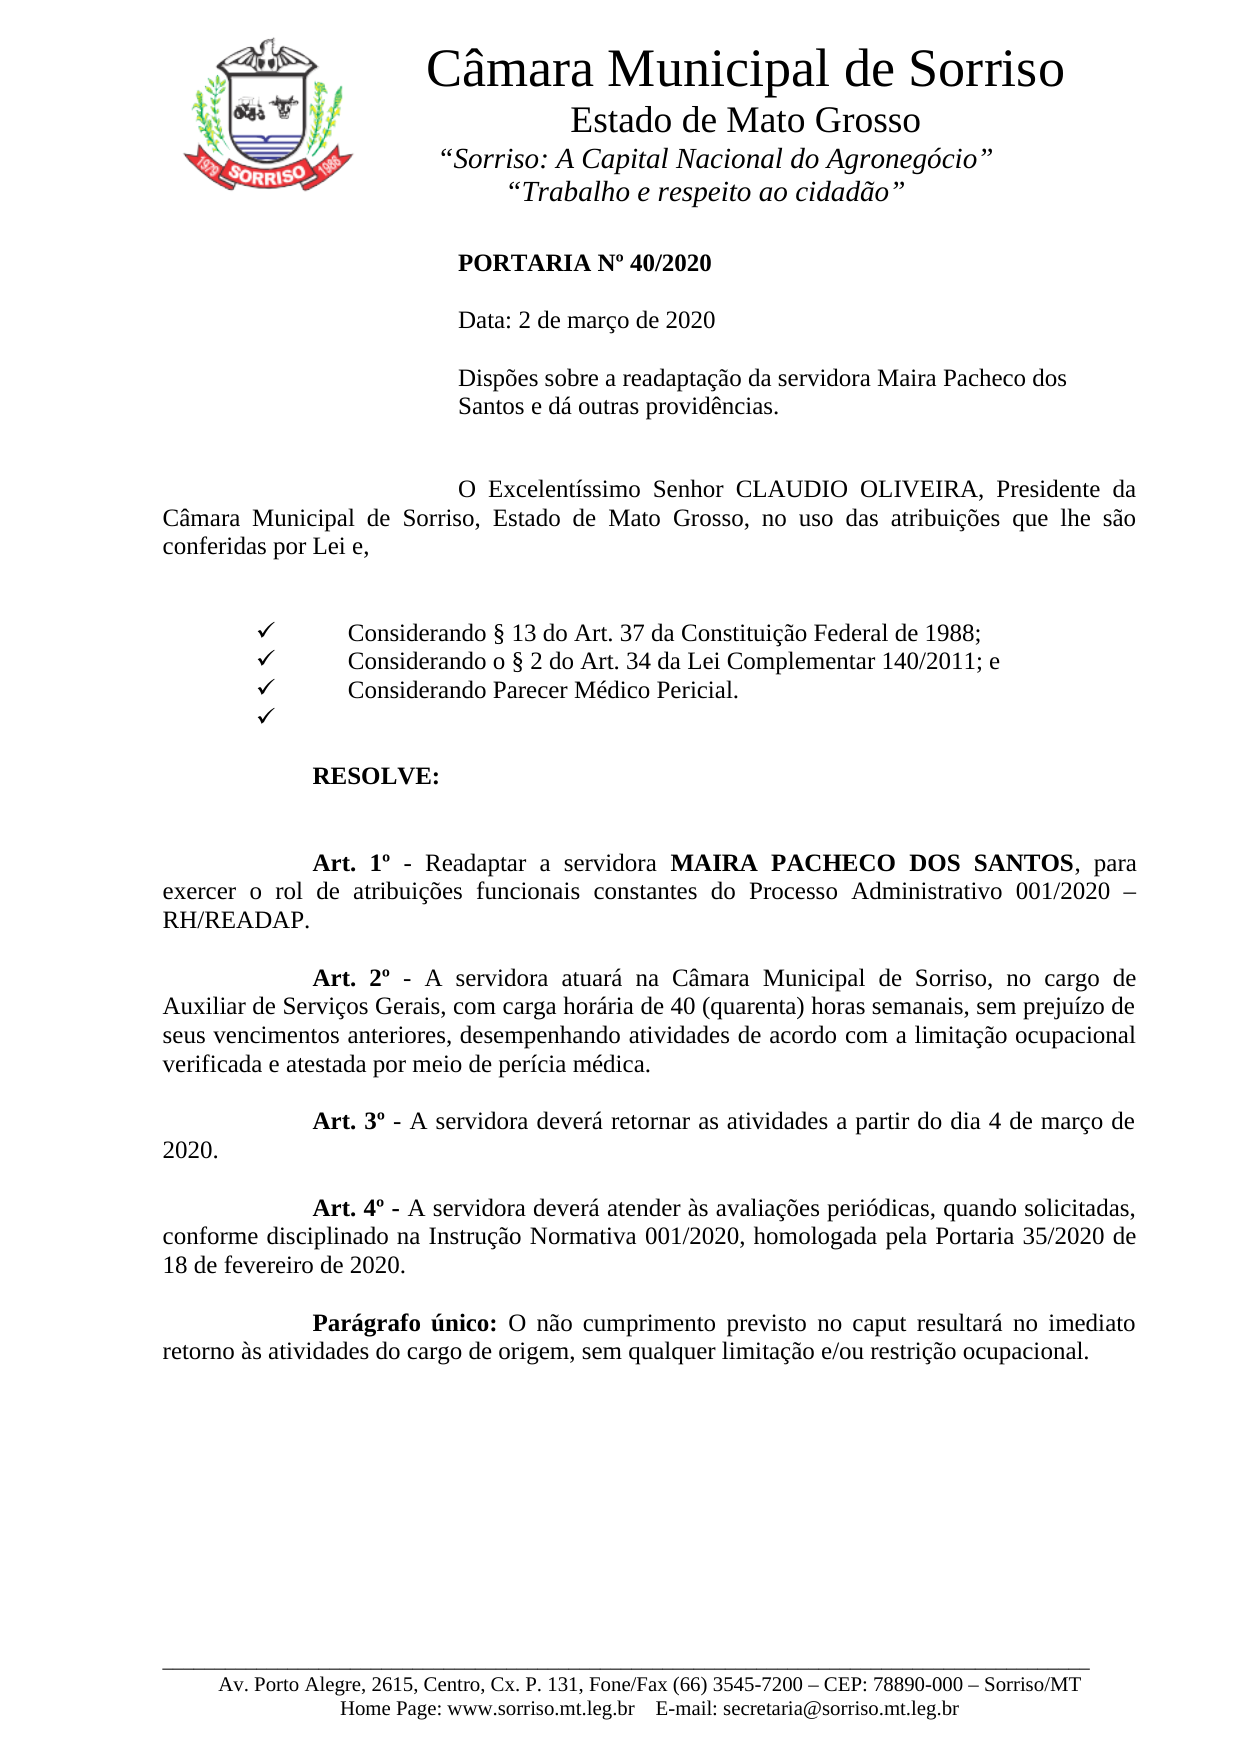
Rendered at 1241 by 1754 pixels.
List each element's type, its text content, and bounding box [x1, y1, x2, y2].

text Art. 2º - A servidora atuará na Câmara Municipal de Sorriso, no cargo de Auxiliar de Serviços Gerais, com carga horária de 40 (quarenta) horas semanais, sem prejuízo de seus vencimentos anteriores, desempenhando atividades de acordo com a limitação ocupacional verificada e atestada por meio de perícia médica. [162, 963, 1137, 1078]
text RESOLVE: [162, 761, 1137, 790]
text Art. 4º - A servidora deverá atender às avaliações periódicas, quando solicitadas, conforme disciplinado na Instrução Normativa 001/2020, homologada pela Portaria 35/2020 de 18 de fevereiro de 2020. [162, 1193, 1137, 1279]
subtitle Data: 2 de março de 2020 [458, 305, 1137, 334]
text Art. 1º - Readaptar a servidora MAIRA PACHECO DOS SANTOS, para exercer o rol de atribuições funcionais constantes do Processo Administrativo 001/2020 – RH/READAP. [162, 848, 1137, 934]
list Considerando o § 2 do Art. 34 da Lei Complementar 140/2011; e [162, 646, 1137, 675]
subtitle PORTARIA Nº 40/2020 [458, 248, 1137, 276]
list Considerando Parecer Médico Pericial. [162, 675, 1137, 704]
text Dispões sobre a readaptação da servidora Maira Pacheco dos Santos e dá outras providências. [458, 363, 1137, 420]
text Parágrafo único: O não cumprimento previsto no caput resultará no imediato retorno às atividades do cargo de origem, sem qualquer limitação e/ou restrição ocupacional. [162, 1308, 1137, 1365]
text O Excelentíssimo Senhor CLAUDIO OLIVEIRA, Presidente da Câmara Municipal de Sorriso, Estado de Mato Grosso, no uso das atribuições que lhe são conferidas por Lei e, [162, 474, 1137, 560]
text Art. 3º - A servidora deverá retornar as atividades a partir do dia 4 de março de 2020. [162, 1106, 1137, 1164]
list Considerando § 13 do Art. 37 da Constituição Federal de 1988; [162, 618, 1137, 646]
